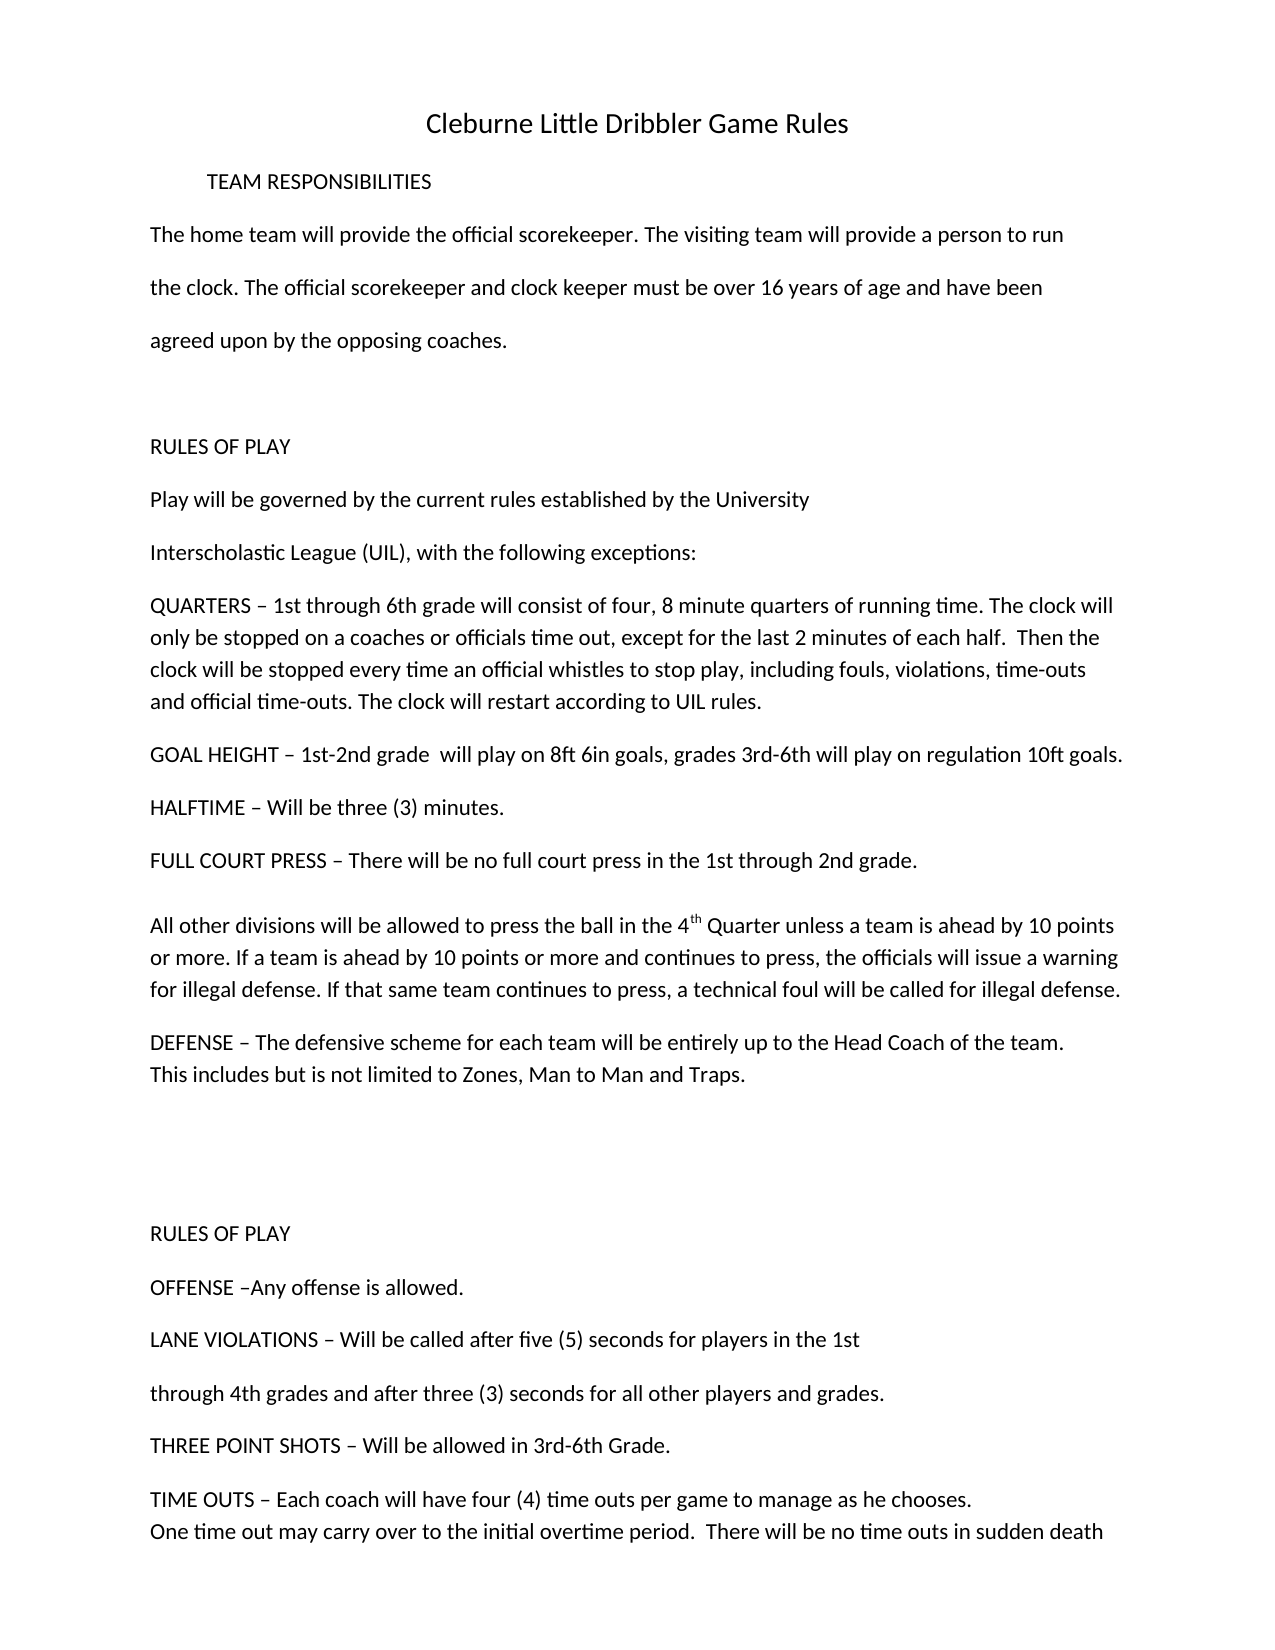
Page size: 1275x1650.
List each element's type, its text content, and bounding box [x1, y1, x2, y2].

text Cleburne Little Dribbler Game Rules [150, 105, 1125, 141]
text RULES OF PLAY [150, 432, 1125, 460]
text RULES OF PLAY [150, 1219, 1125, 1248]
text FULL COURT PRESS – There will be no full court press in the 1st through 2nd grade. [150, 847, 1125, 874]
text Interscholastic League (UIL), with the following exceptions: [150, 538, 1125, 566]
text DEFENSE – The defensive scheme for each team will be entirely up to the Head Coach of the team. This includes but is not limited to Zones, Man to Man and Traps. [150, 1028, 1125, 1088]
text Play will be governed by the current rules established by the University [150, 485, 1125, 513]
text TEAM RESPONSIBILITIES [150, 167, 1125, 195]
text agreed upon by the opposing coaches. [150, 326, 1125, 354]
text through 4th grades and after three (3) seconds for all other players and grades. [150, 1379, 1125, 1407]
text THREE POINT SHOTS – Will be allowed in 3rd-6th Grade. [150, 1432, 1125, 1460]
text GOAL HEIGHT – 1st-2nd grade will play on 8ft 6in goals, grades 3rd-6th will play on regulation 10ft goals. [150, 741, 1125, 768]
text TIME OUTS – Each coach will have four (4) time outs per game to manage as he chooses. One time out may carry over to the initial overtime period. There will be no time outs in sudden death [150, 1485, 1125, 1545]
text LANE VIOLATIONS – Will be called after five (5) seconds for players in the 1st [150, 1326, 1125, 1354]
text The home team will provide the official scorekeeper. The visiting team will provide a person to run [150, 220, 1125, 248]
text HALFTIME – Will be three (3) minutes. [150, 793, 1125, 822]
text QUARTERS – 1st through 6th grade will consist of four, 8 minute quarters of running time. The clock will only be stopped on a coaches or officials time out, except for the last 2 minutes of each half. Then the clock will be stopped every time an official whistles to stop play, including fouls, violations, time-outs and official time-outs. The clock will restart according to UIL rules. [150, 591, 1125, 716]
text the clock. The official scorekeeper and clock keeper must be over 16 years of age and have been [150, 273, 1125, 301]
text All other divisions will be allowed to press the ball in the 4th Quarter unless a team is ahead by 10 points or more. If a team is ahead by 10 points or more and continues to press, the officials will issue a warning for illegal defense. If that same team continues to press, a technical foul will be called for illegal defense. [150, 911, 1125, 1003]
text OFFENSE –Any offense is allowed. [150, 1273, 1125, 1301]
